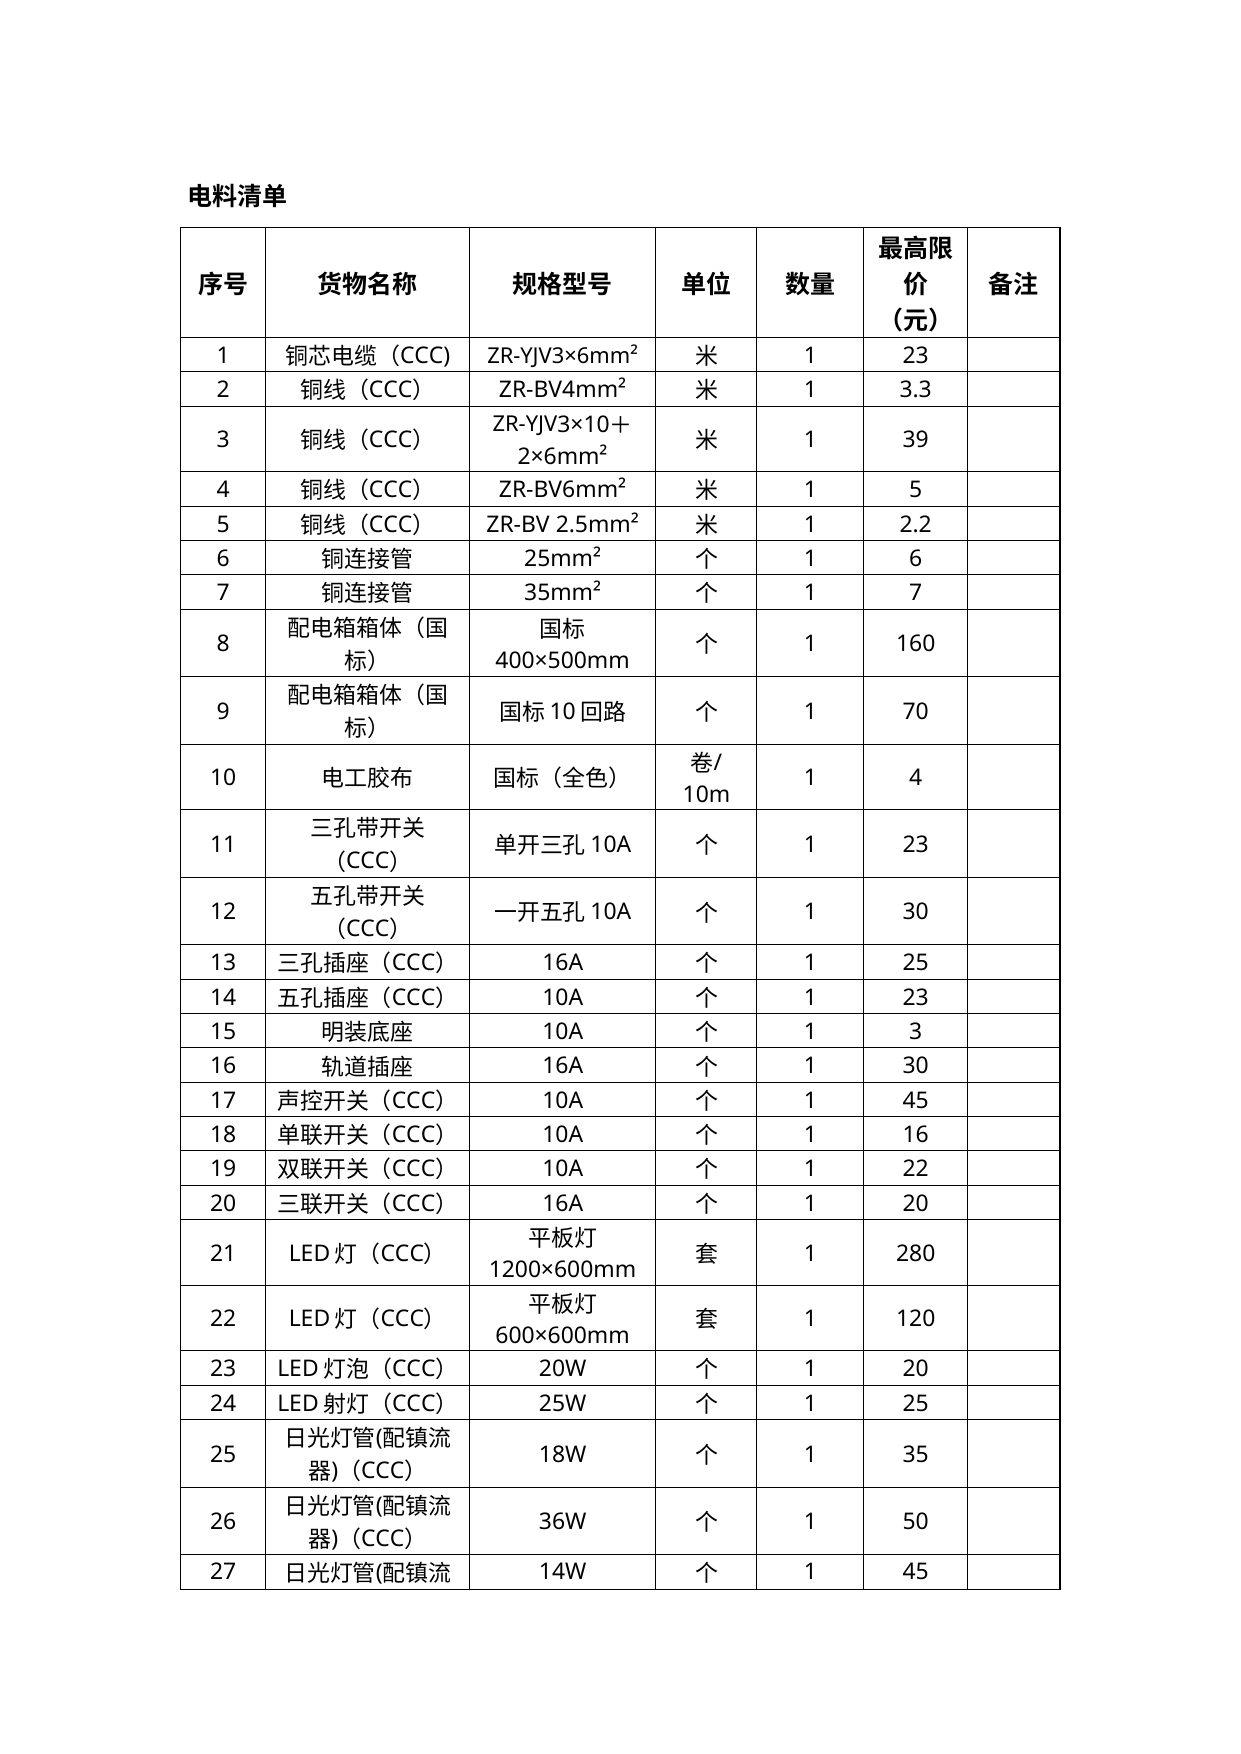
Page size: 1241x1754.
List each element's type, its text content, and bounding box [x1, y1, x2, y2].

table_cell 3.3 [864, 372, 967, 406]
table_cell 1 [757, 507, 863, 540]
table_cell 10A [470, 1014, 655, 1047]
table_cell 14 [181, 980, 265, 1013]
table_cell 配电箱箱体（国标） [266, 610, 469, 676]
table_cell 7 [864, 575, 967, 608]
table_cell 23 [181, 1351, 265, 1384]
table_cell LED灯泡（CCC） [266, 1351, 469, 1384]
table_cell 1 [757, 1488, 863, 1554]
table_cell 个 [656, 1555, 756, 1589]
table_cell 23 [864, 810, 967, 877]
table_cell [968, 575, 1059, 608]
table_cell 套 [656, 1220, 756, 1284]
table_header 最高限价（元） [864, 228, 967, 337]
table_cell 2.2 [864, 507, 967, 540]
table_cell 1 [757, 745, 863, 809]
table_cell 个 [656, 610, 756, 676]
table_cell 8 [181, 610, 265, 676]
table_cell 10A [470, 1117, 655, 1150]
table_cell 1 [757, 677, 863, 743]
table_cell 1 [757, 610, 863, 676]
table_cell [968, 541, 1059, 574]
table_cell 五孔带开关（CCC） [266, 878, 469, 944]
table_cell 18 [181, 1117, 265, 1150]
table_cell 6 [864, 541, 967, 574]
table_cell 50 [864, 1488, 967, 1554]
table_cell 个 [656, 878, 756, 944]
table_cell ZR-BV4mm² [470, 372, 655, 406]
table_cell 明装底座 [266, 1014, 469, 1047]
table_cell 个 [656, 1351, 756, 1384]
table_cell 个 [656, 1117, 756, 1150]
table_cell [968, 610, 1059, 676]
table_cell 一开五孔10A [470, 878, 655, 944]
table_cell 19 [181, 1151, 265, 1185]
table_header 序号 [181, 228, 265, 337]
table_cell 5 [864, 472, 967, 506]
table_cell 16A [470, 945, 655, 979]
table_cell 米 [656, 372, 756, 406]
table_cell 单开三孔10A [470, 810, 655, 877]
table_cell 26 [181, 1488, 265, 1554]
table_cell 1 [757, 1220, 863, 1284]
table_cell 10A [470, 980, 655, 1013]
table_cell 1 [757, 407, 863, 471]
table_cell 1 [757, 1117, 863, 1150]
table_cell [968, 1488, 1059, 1554]
table_cell 卷/10m [656, 745, 756, 809]
table_cell 铜线（CCC） [266, 472, 469, 506]
table_cell 1 [757, 1048, 863, 1082]
table_cell 日光灯管(配镇流器)（CCC） [266, 1420, 469, 1487]
table_cell [968, 1386, 1059, 1419]
table_cell 23 [864, 980, 967, 1013]
table_cell 1 [757, 980, 863, 1013]
table_cell 39 [864, 407, 967, 471]
table_cell 70 [864, 677, 967, 743]
table_header 备注 [968, 228, 1059, 337]
table_cell 16 [864, 1117, 967, 1150]
table_cell 17 [181, 1083, 265, 1116]
table_cell [968, 1083, 1059, 1116]
table_cell [968, 372, 1059, 406]
table_cell 160 [864, 610, 967, 676]
table_cell 1 [757, 1555, 863, 1589]
table_cell 国标10回路 [470, 677, 655, 743]
table_cell 27 [181, 1555, 265, 1589]
table_cell [968, 472, 1059, 506]
table_cell 三孔带开关（CCC） [266, 810, 469, 877]
table_cell 10A [470, 1151, 655, 1185]
table_cell ZR-YJV3×10＋2×6mm² [470, 407, 655, 471]
table_cell LED灯（CCC） [266, 1286, 469, 1350]
table_cell 个 [656, 945, 756, 979]
table_cell 30 [864, 1048, 967, 1082]
table_cell 1 [757, 338, 863, 371]
table_cell 三联开关（CCC） [266, 1186, 469, 1219]
table_cell 单联开关（CCC） [266, 1117, 469, 1150]
table_cell 铜连接管 [266, 541, 469, 574]
table_cell 1 [757, 1420, 863, 1487]
table_cell [968, 1186, 1059, 1219]
table_cell 国标400×500mm [470, 610, 655, 676]
table_cell 日光灯管(配镇流器)（CCC） [266, 1555, 469, 1589]
table_cell 个 [656, 980, 756, 1013]
table_cell 20 [181, 1186, 265, 1219]
table_cell 22 [864, 1151, 967, 1185]
table_cell [968, 810, 1059, 877]
table_cell 1 [757, 1186, 863, 1219]
table_cell 16A [470, 1048, 655, 1082]
table_header 规格型号 [470, 228, 655, 337]
table_cell 国标（全色） [470, 745, 655, 809]
table_cell 1 [757, 472, 863, 506]
table_cell [968, 1555, 1059, 1589]
table_cell 1 [181, 338, 265, 371]
table_cell ZR-YJV3×6mm² [470, 338, 655, 371]
table_cell 35 [864, 1420, 967, 1487]
table_cell 16A [470, 1186, 655, 1219]
table_cell LED灯（CCC） [266, 1220, 469, 1284]
table_cell ZR-BV 2.5mm² [470, 507, 655, 540]
table_cell 21 [181, 1220, 265, 1284]
table_cell 铜线（CCC） [266, 507, 469, 540]
table_cell [968, 878, 1059, 944]
table_cell 铜芯电缆（CCC) [266, 338, 469, 371]
table_cell 280 [864, 1220, 967, 1284]
table_cell 日光灯管(配镇流器)（CCC） [266, 1488, 469, 1554]
table_cell 个 [656, 1083, 756, 1116]
table_cell 个 [656, 1048, 756, 1082]
table_cell 1 [757, 1014, 863, 1047]
table_cell 个 [656, 810, 756, 877]
table_cell [968, 677, 1059, 743]
table_cell 1 [757, 575, 863, 608]
table_cell [968, 1286, 1059, 1350]
table_cell 套 [656, 1286, 756, 1350]
table_cell [968, 1220, 1059, 1284]
table_cell 1 [757, 1151, 863, 1185]
table_cell 10A [470, 1083, 655, 1116]
table_cell [968, 338, 1059, 371]
table_cell 20W [470, 1351, 655, 1384]
table_cell 120 [864, 1286, 967, 1350]
table_cell [968, 1420, 1059, 1487]
table_cell 米 [656, 338, 756, 371]
table_cell 2 [181, 372, 265, 406]
table_cell 4 [864, 745, 967, 809]
table_cell 3 [864, 1014, 967, 1047]
table_cell 电工胶布 [266, 745, 469, 809]
table_cell LED射灯（CCC） [266, 1386, 469, 1419]
table_cell 12 [181, 878, 265, 944]
table_cell 个 [656, 677, 756, 743]
table_cell 米 [656, 472, 756, 506]
table_cell 16 [181, 1048, 265, 1082]
table_cell 1 [757, 1083, 863, 1116]
table_cell [968, 1151, 1059, 1185]
table_cell 个 [656, 541, 756, 574]
table_cell 平板灯1200×600mm [470, 1220, 655, 1284]
table_cell 25 [864, 945, 967, 979]
table_cell 个 [656, 1014, 756, 1047]
table_cell 15 [181, 1014, 265, 1047]
table_cell [968, 407, 1059, 471]
table_cell 个 [656, 1151, 756, 1185]
table_cell 35mm² [470, 575, 655, 608]
table_cell 轨道插座 [266, 1048, 469, 1082]
table_cell 双联开关（CCC） [266, 1151, 469, 1185]
table_cell 3 [181, 407, 265, 471]
table_cell 7 [181, 575, 265, 608]
table_cell 5 [181, 507, 265, 540]
table_cell 6 [181, 541, 265, 574]
table_cell 25W [470, 1386, 655, 1419]
table_cell 25 [181, 1420, 265, 1487]
table_cell 14W [470, 1555, 655, 1589]
table_cell 36W [470, 1488, 655, 1554]
table_cell 23 [864, 338, 967, 371]
table_cell [968, 745, 1059, 809]
table_cell 25 [864, 1386, 967, 1419]
table_cell 9 [181, 677, 265, 743]
table_cell 13 [181, 945, 265, 979]
table_cell 4 [181, 472, 265, 506]
table_cell 11 [181, 810, 265, 877]
table_cell [968, 980, 1059, 1013]
table_cell ZR-BV6mm² [470, 472, 655, 506]
table_cell [968, 1014, 1059, 1047]
table_cell 1 [757, 372, 863, 406]
table_cell 个 [656, 1488, 756, 1554]
table_cell 1 [757, 878, 863, 944]
table_cell 1 [757, 810, 863, 877]
table_cell 22 [181, 1286, 265, 1350]
table_cell 1 [757, 945, 863, 979]
table_cell 1 [757, 541, 863, 574]
table_cell 米 [656, 407, 756, 471]
table_cell [968, 1351, 1059, 1384]
table_cell 25mm² [470, 541, 655, 574]
table_cell 1 [757, 1286, 863, 1350]
table_header 单位 [656, 228, 756, 337]
table_cell [968, 945, 1059, 979]
table_cell 1 [757, 1351, 863, 1384]
table_cell 个 [656, 1420, 756, 1487]
table_cell 五孔插座（CCC） [266, 980, 469, 1013]
table_cell 铜连接管 [266, 575, 469, 608]
table_cell 30 [864, 878, 967, 944]
table_cell 铜线（CCC） [266, 407, 469, 471]
table_cell 米 [656, 507, 756, 540]
text 电料清单 [187, 162, 1053, 227]
table_cell 1 [757, 1386, 863, 1419]
table_cell [968, 1048, 1059, 1082]
table_cell 三孔插座（CCC） [266, 945, 469, 979]
table_cell 个 [656, 1186, 756, 1219]
table_cell 10 [181, 745, 265, 809]
table_cell 配电箱箱体（国标） [266, 677, 469, 743]
table_cell 45 [864, 1555, 967, 1589]
table_header 数量 [757, 228, 863, 337]
table_cell 个 [656, 575, 756, 608]
table_cell 铜线（CCC） [266, 372, 469, 406]
table_cell [968, 507, 1059, 540]
table_cell [968, 1117, 1059, 1150]
table_header 货物名称 [266, 228, 469, 337]
table_cell 20 [864, 1186, 967, 1219]
table_cell 18W [470, 1420, 655, 1487]
table_cell 20 [864, 1351, 967, 1384]
table_cell 24 [181, 1386, 265, 1419]
table_cell 个 [656, 1386, 756, 1419]
table_cell 声控开关（CCC） [266, 1083, 469, 1116]
table_cell 平板灯600×600mm [470, 1286, 655, 1350]
table_cell 45 [864, 1083, 967, 1116]
